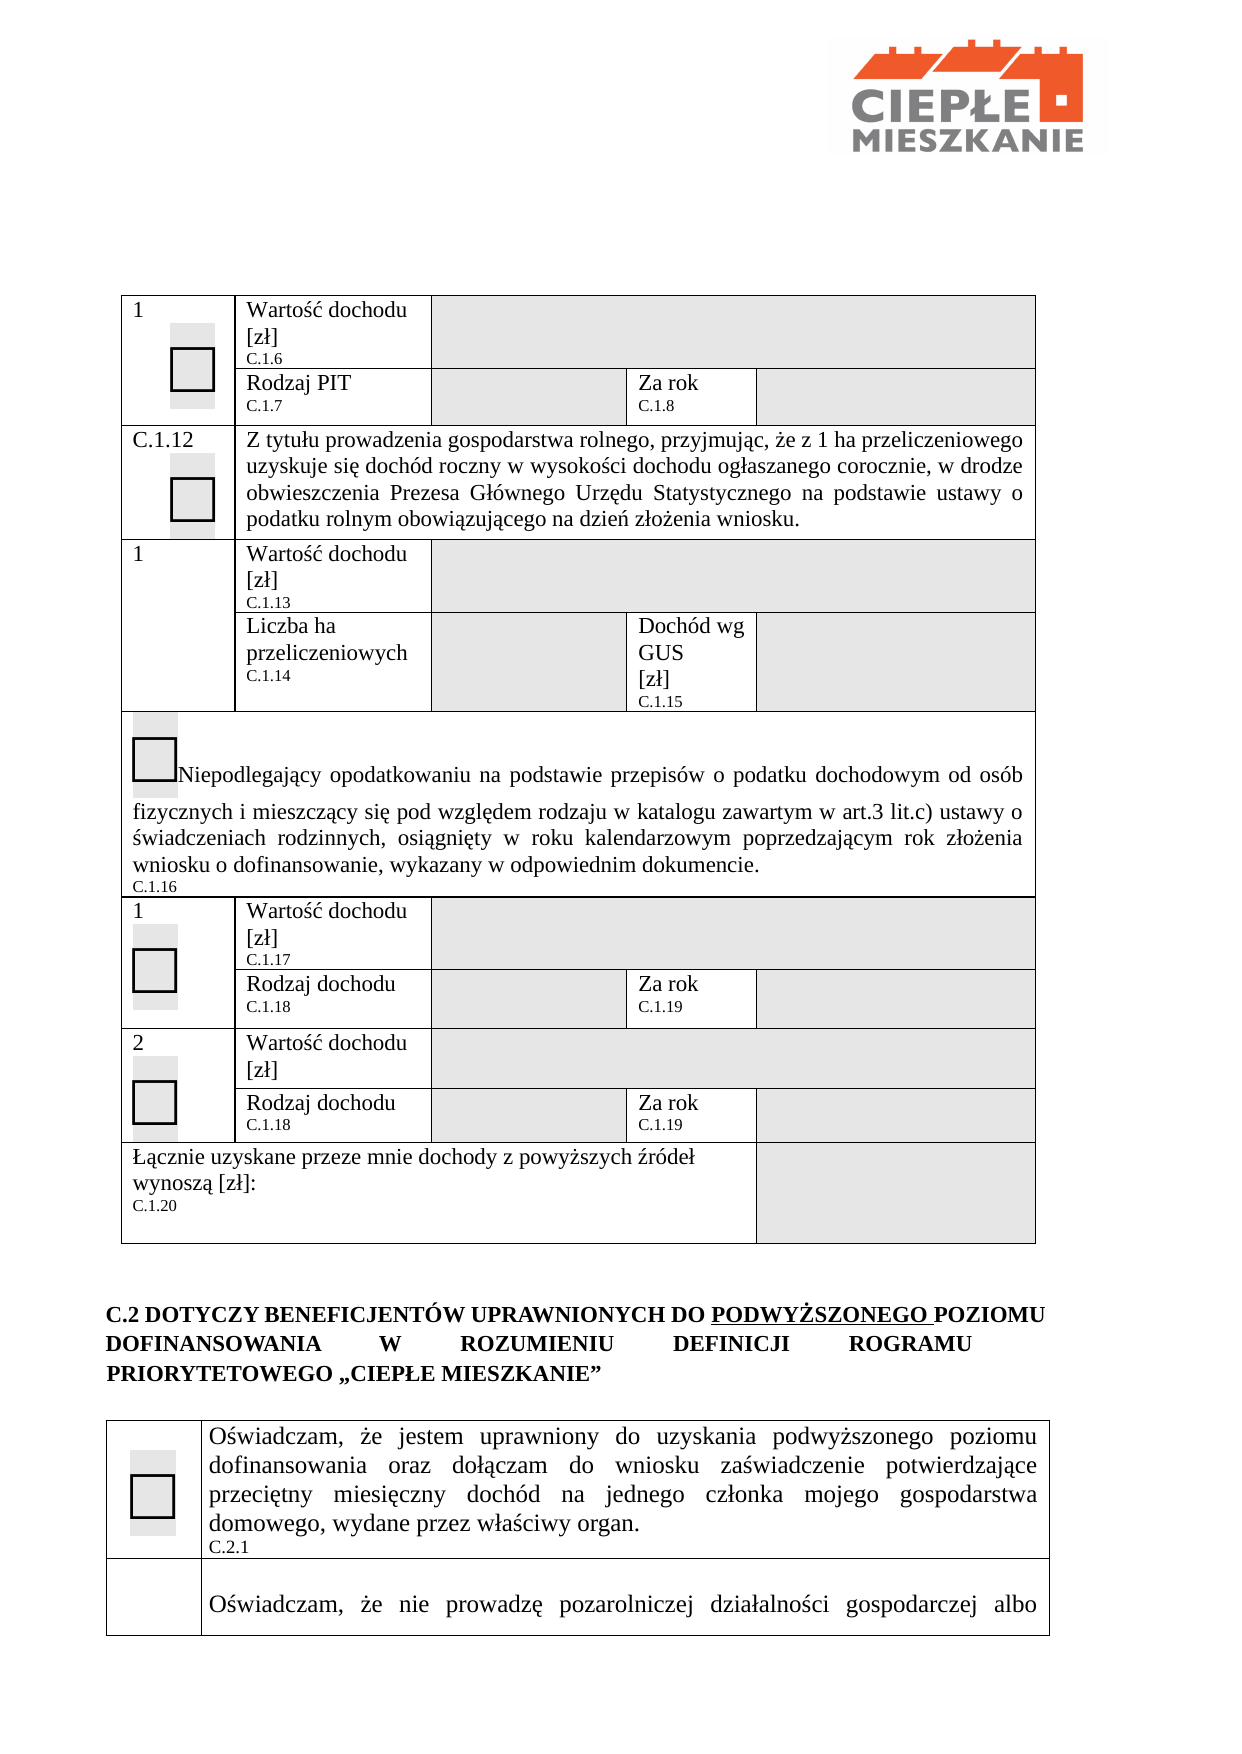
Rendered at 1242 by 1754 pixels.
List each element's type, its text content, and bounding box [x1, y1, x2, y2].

table_header □ [107, 1421, 201, 1558]
table_cell Łącznie uzyskane przeze mnie dochody z powyższych źródeł wynoszą [zł]: C.1.20 [122, 1143, 756, 1243]
table_cell [757, 369, 1035, 425]
table_cell Za rok C.1.8 [627, 369, 756, 425]
table_cell [432, 970, 626, 1028]
table_cell Rodzaj PIT C.1.7 [236, 369, 431, 425]
text DOFINANSOWANIA W ROZUMIENIU DEFINICJI ROGRAMU PRIORYTETOWEGO „CIEPŁE MIESZKANIE” [105, 1330, 973, 1386]
table_cell Wartość dochodu [zł] C.1.17 [236, 898, 431, 969]
table_cell Wartość dochodu [zł] C.1.6 [236, 296, 431, 368]
table_cell [432, 369, 626, 425]
table_cell 1 □ [122, 898, 234, 1028]
table_cell [757, 1089, 1035, 1142]
table_cell [432, 1029, 1035, 1088]
table_cell [757, 1143, 1035, 1243]
table_cell Dochód wg GUS [zł] C.1.15 [627, 613, 756, 711]
table_cell [757, 970, 1035, 1028]
table_cell [432, 898, 1035, 969]
table_cell 1 □ [122, 296, 234, 425]
table_cell 1 [122, 540, 234, 711]
table_cell [432, 613, 626, 711]
text C.2 DOTYCZY BENEFICJENTÓW UPRAWNIONYCH DO PODWYŻSZONEGO POZIOMU [105, 1301, 1135, 1327]
table_cell Wartość dochodu [zł] C.1.13 [236, 540, 431, 612]
table_cell □Niepodlegający opodatkowaniu na podstawie przepisów o podatku dochodowym od osób fizycznych i mieszczący się pod względem rodzaju w katalogu zawartym w art.3 lit.c) ustawy o świadczeniach rodzinnych, osiągnięty w roku kalendarzowym poprzedzającym rok złożenia wniosku o dofinansowanie, wykazany w odpowiednim dokumencie. C.1.16 [122, 712, 1035, 896]
table_cell □ [107, 1559, 201, 1635]
picture [827, 36, 1109, 155]
table_cell [432, 296, 1035, 368]
table_cell 2 □ [122, 1029, 234, 1142]
table_cell Liczba ha przeliczeniowych C.1.14 [236, 613, 431, 711]
table_cell [757, 613, 1035, 711]
table_cell Za rok C.1.19 [627, 970, 756, 1028]
table_cell [432, 540, 1035, 612]
table_cell Wartość dochodu [zł] [236, 1029, 431, 1088]
table_cell Rodzaj dochodu C.1.18 [236, 1089, 431, 1142]
table_cell Za rok C.1.19 [627, 1089, 756, 1142]
table_cell C.1.12 □ [122, 426, 234, 539]
table_header Oświadczam, że jestem uprawniony do uzyskania podwyższonego poziomu dofinansowania oraz dołączam do wniosku zaświadczenie potwierdzające przeciętny miesięczny dochód na jednego członka mojego gospodarstwa domowego, wydane przez właściwy organ. C.2.1 [202, 1421, 1049, 1558]
table_cell Z tytułu prowadzenia gospodarstwa rolnego, przyjmując, że z 1 ha przeliczeniowego uzyskuje się dochód roczny w wysokości dochodu ogłaszanego corocznie, w drodze obwieszczenia Prezesa Głównego Urzędu Statystycznego na podstawie ustawy o podatku rolnym obowiązującego na dzień złożenia wniosku. [236, 426, 1035, 539]
table_cell Rodzaj dochodu C.1.18 [236, 970, 431, 1028]
table_cell [432, 1089, 626, 1142]
